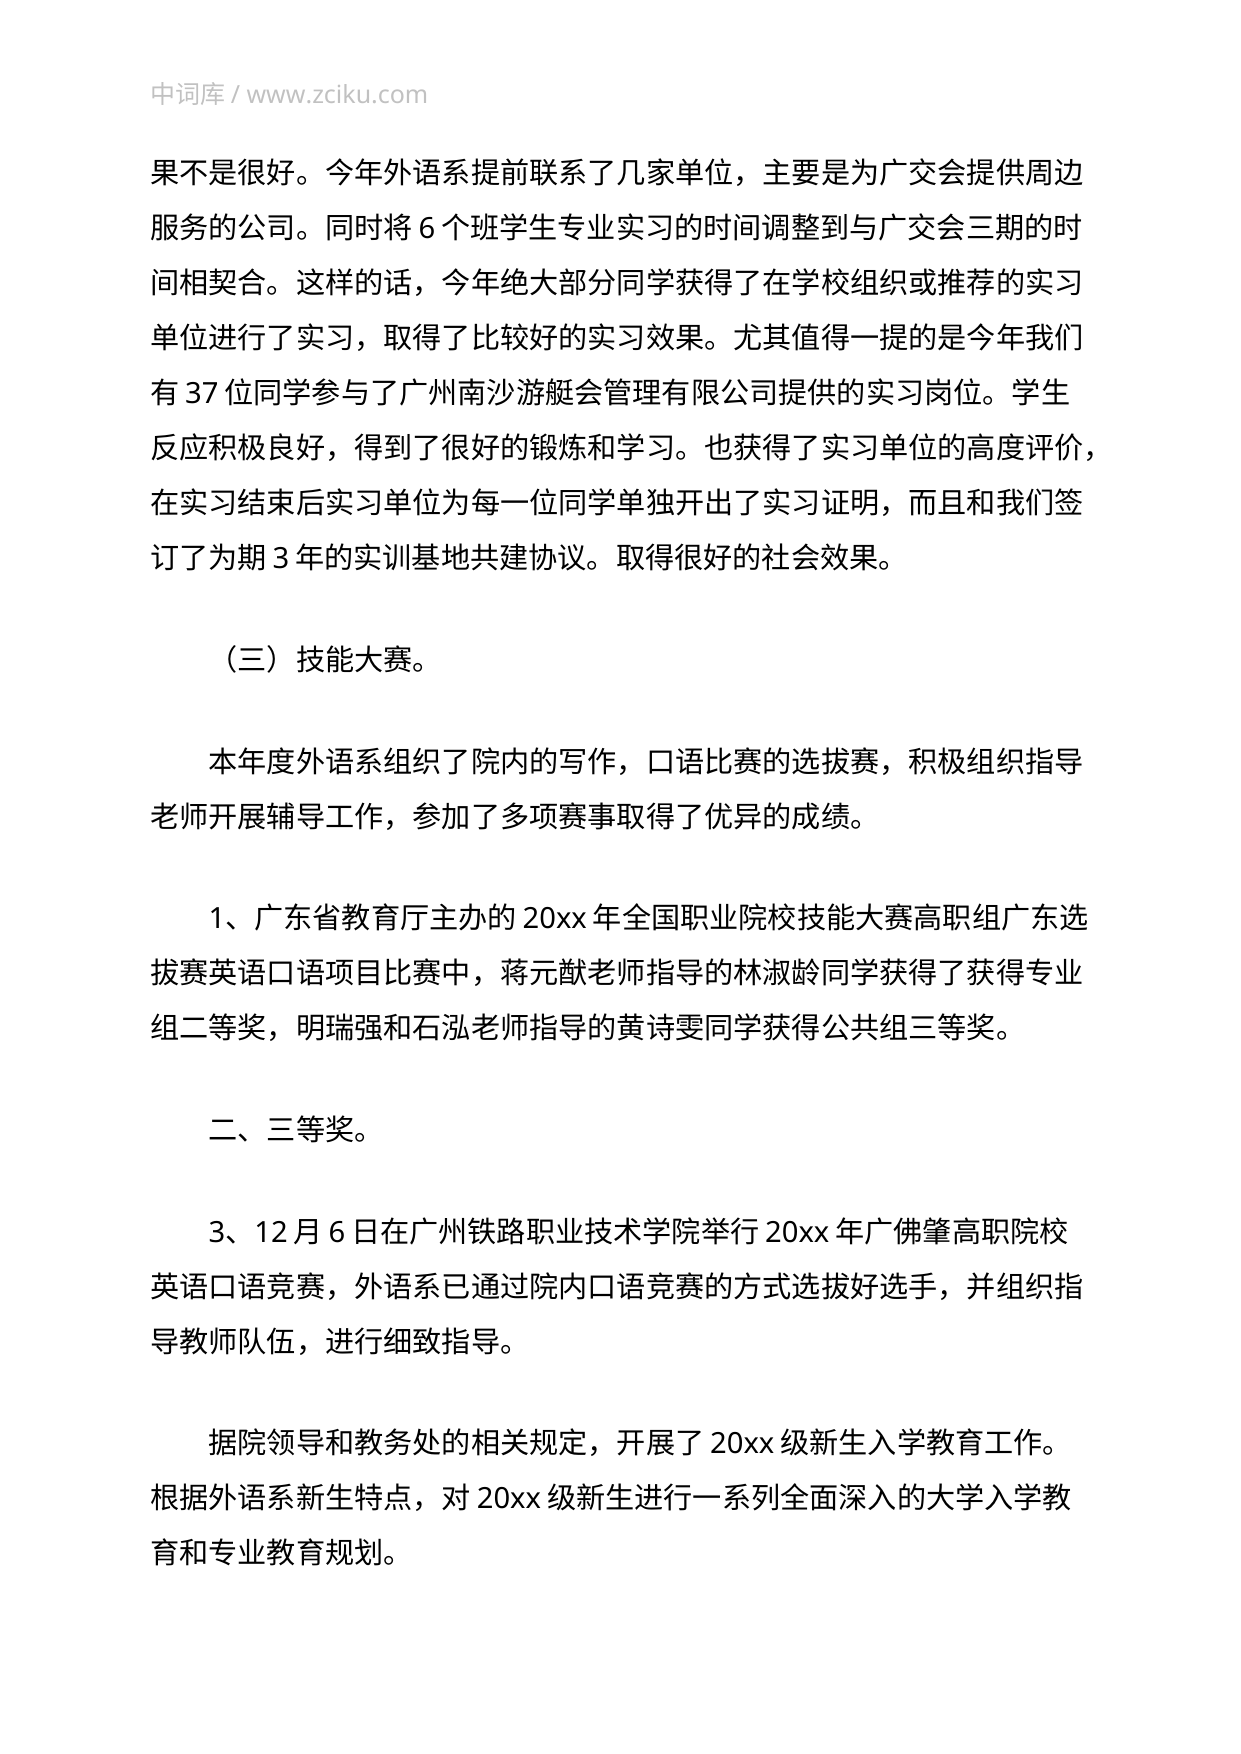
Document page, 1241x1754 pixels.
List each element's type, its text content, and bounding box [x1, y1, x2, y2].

text 据院领导和教务处的相关规定，开展了20xx级新生入学教育工作。根据外语系新生特点，对20xx级新生进行一系列全面深入的大学入学教育和专业教育规划。 [150, 1420, 1090, 1572]
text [150, 150, 1090, 577]
text 本年度外语系组织了院内的写作，口语比赛的选拔赛，积极组织指导老师开展辅导工作，参加了多项赛事取得了优异的成绩。 [150, 738, 1090, 835]
text （三）技能大赛。 [150, 636, 1090, 679]
text 二、三等奖。 [150, 1107, 1090, 1149]
text 1、广东省教育厅主办的20xx年全国职业院校技能大赛高职组广东选拔赛英语口语项目比赛中，蒋元猷老师指导的林淑龄同学获得了获得专业组二等奖，明瑞强和石泓老师指导的黄诗雯同学获得公共组三等奖。 [150, 895, 1090, 1047]
text 3、12月6日在广州铁路职业技术学院举行20xx年广佛肇高职院校英语口语竞赛，外语系已通过院内口语竞赛的方式选拔好选手，并组织指导教师队伍，进行细致指导。 [150, 1208, 1090, 1361]
